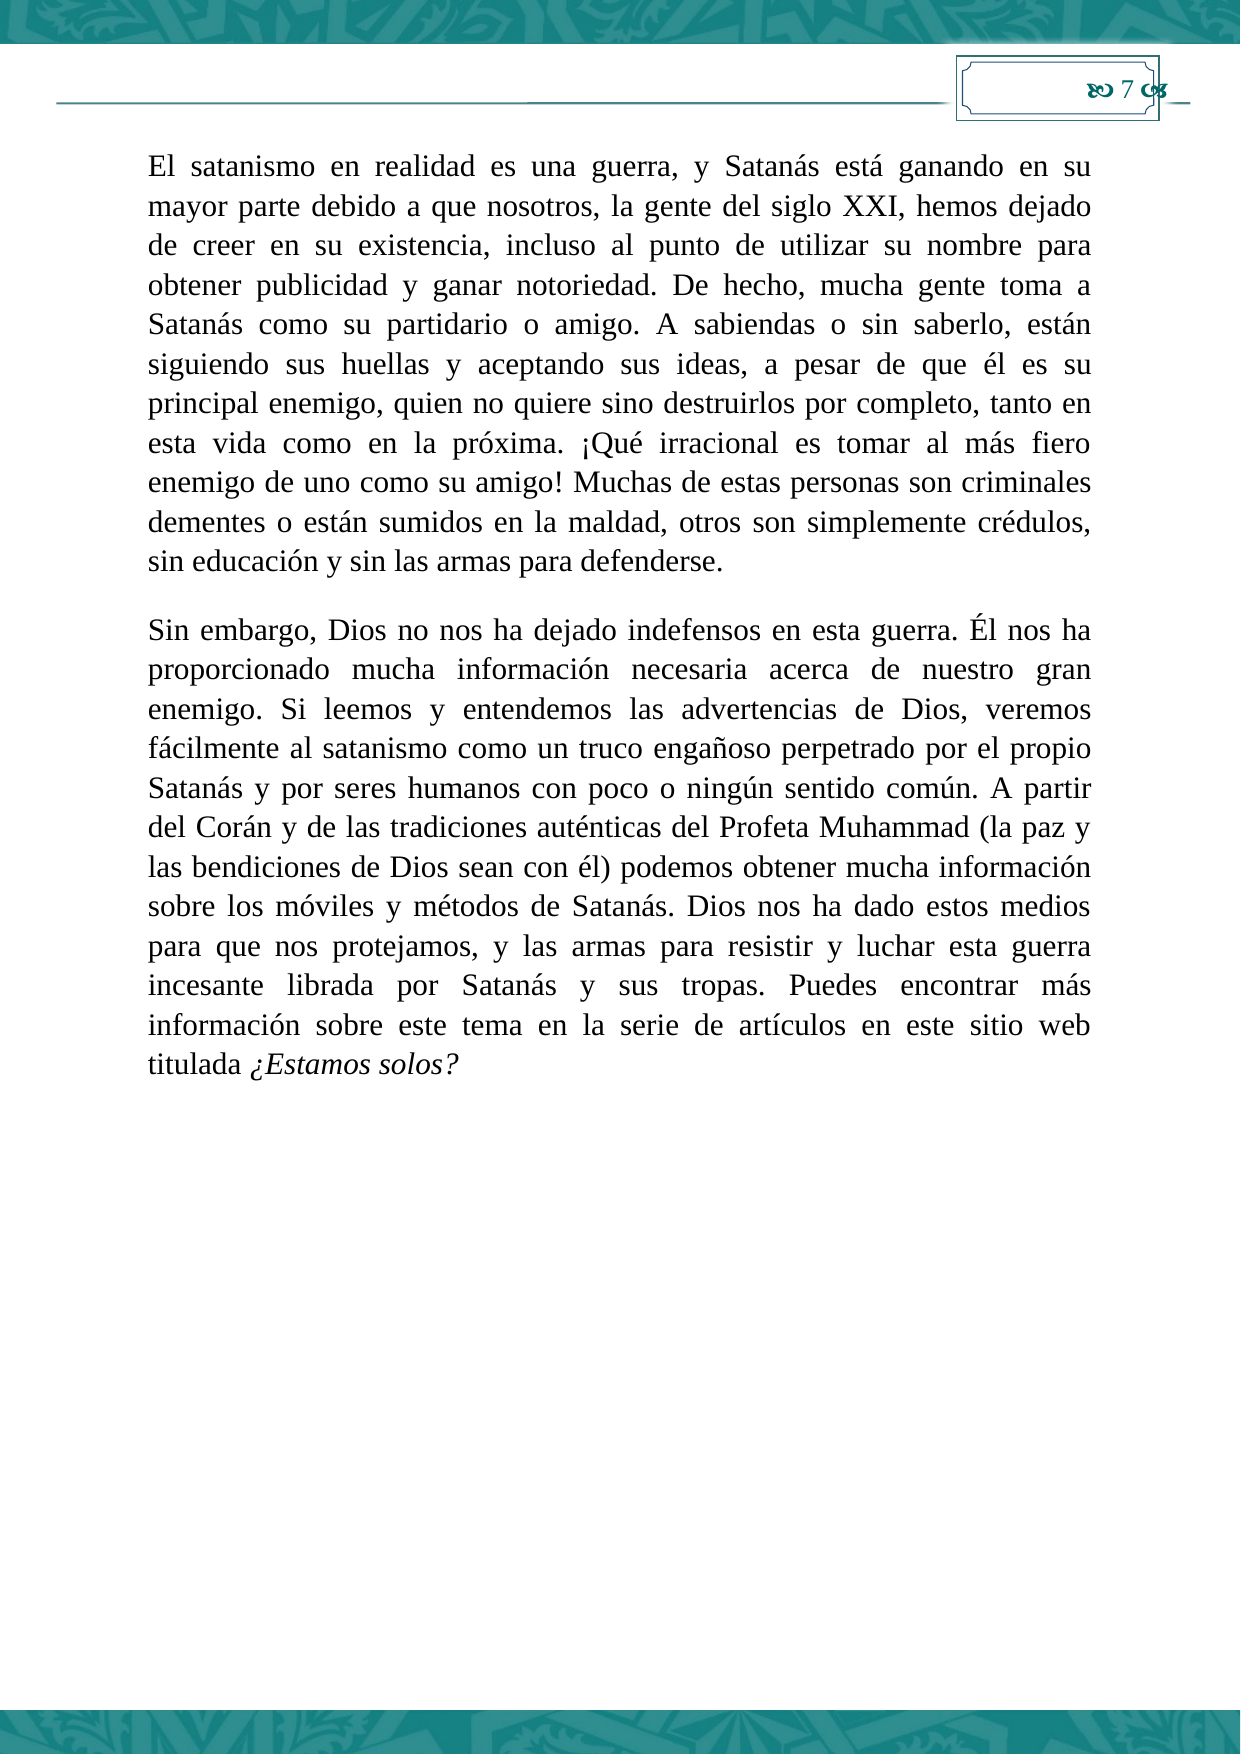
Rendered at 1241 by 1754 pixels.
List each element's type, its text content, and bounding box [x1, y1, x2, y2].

picture [0, 1710, 1241, 1754]
text Sin embargo, Dios no nos ha dejado indefensos en esta guerra. Él nos ha proporcionado mucha información necesaria acerca de nuestro gran enemigo. Si leemos y entendemos las advertencias de Dios, veremos fácilmente al satanismo como un truco engañoso perpetrado por el propio Satanás y por seres humanos con poco o ningún sentido común. A partir del Corán y de las tradiciones auténticas del Profeta Muhammad (la paz y las bendiciones de Dios sean con él) podemos obtener mucha información sobre los móviles y métodos de Satanás. Dios nos ha dado estos medios para que nos protejamos, y las armas para resistir y luchar esta guerra incesante librada por Satanás y sus tropas. Puedes encontrar más información sobre este tema en la serie de artículos en este sitio web titulada ¿Estamos solos? [148, 611, 1092, 1081]
text El satanismo en realidad es una guerra, y Satanás está ganando en su mayor parte debido a que nosotros, la gente del siglo XXI, hemos dejado de creer en su existencia, incluso al punto de utilizar su nombre para obtener publicidad y ganar notoriedad. De hecho, mucha gente toma a Satanás como su partidario o amigo. A sabiendas o sin saberlo, están siguiendo sus huellas y aceptando sus ideas, a pesar de que él es su principal enemigo, quien no quiere sino destruirlos por completo, tanto en esta vida como en la próxima. ¡Qué irracional es tomar al más fiero enemigo de uno como su amigo! Muchas de estas personas son criminales dementes o están sumidos en la maldad, otros son simplemente crédulos, sin educación y sin las armas para defenderse. [148, 148, 1092, 578]
picture [0, 0, 1240, 44]
